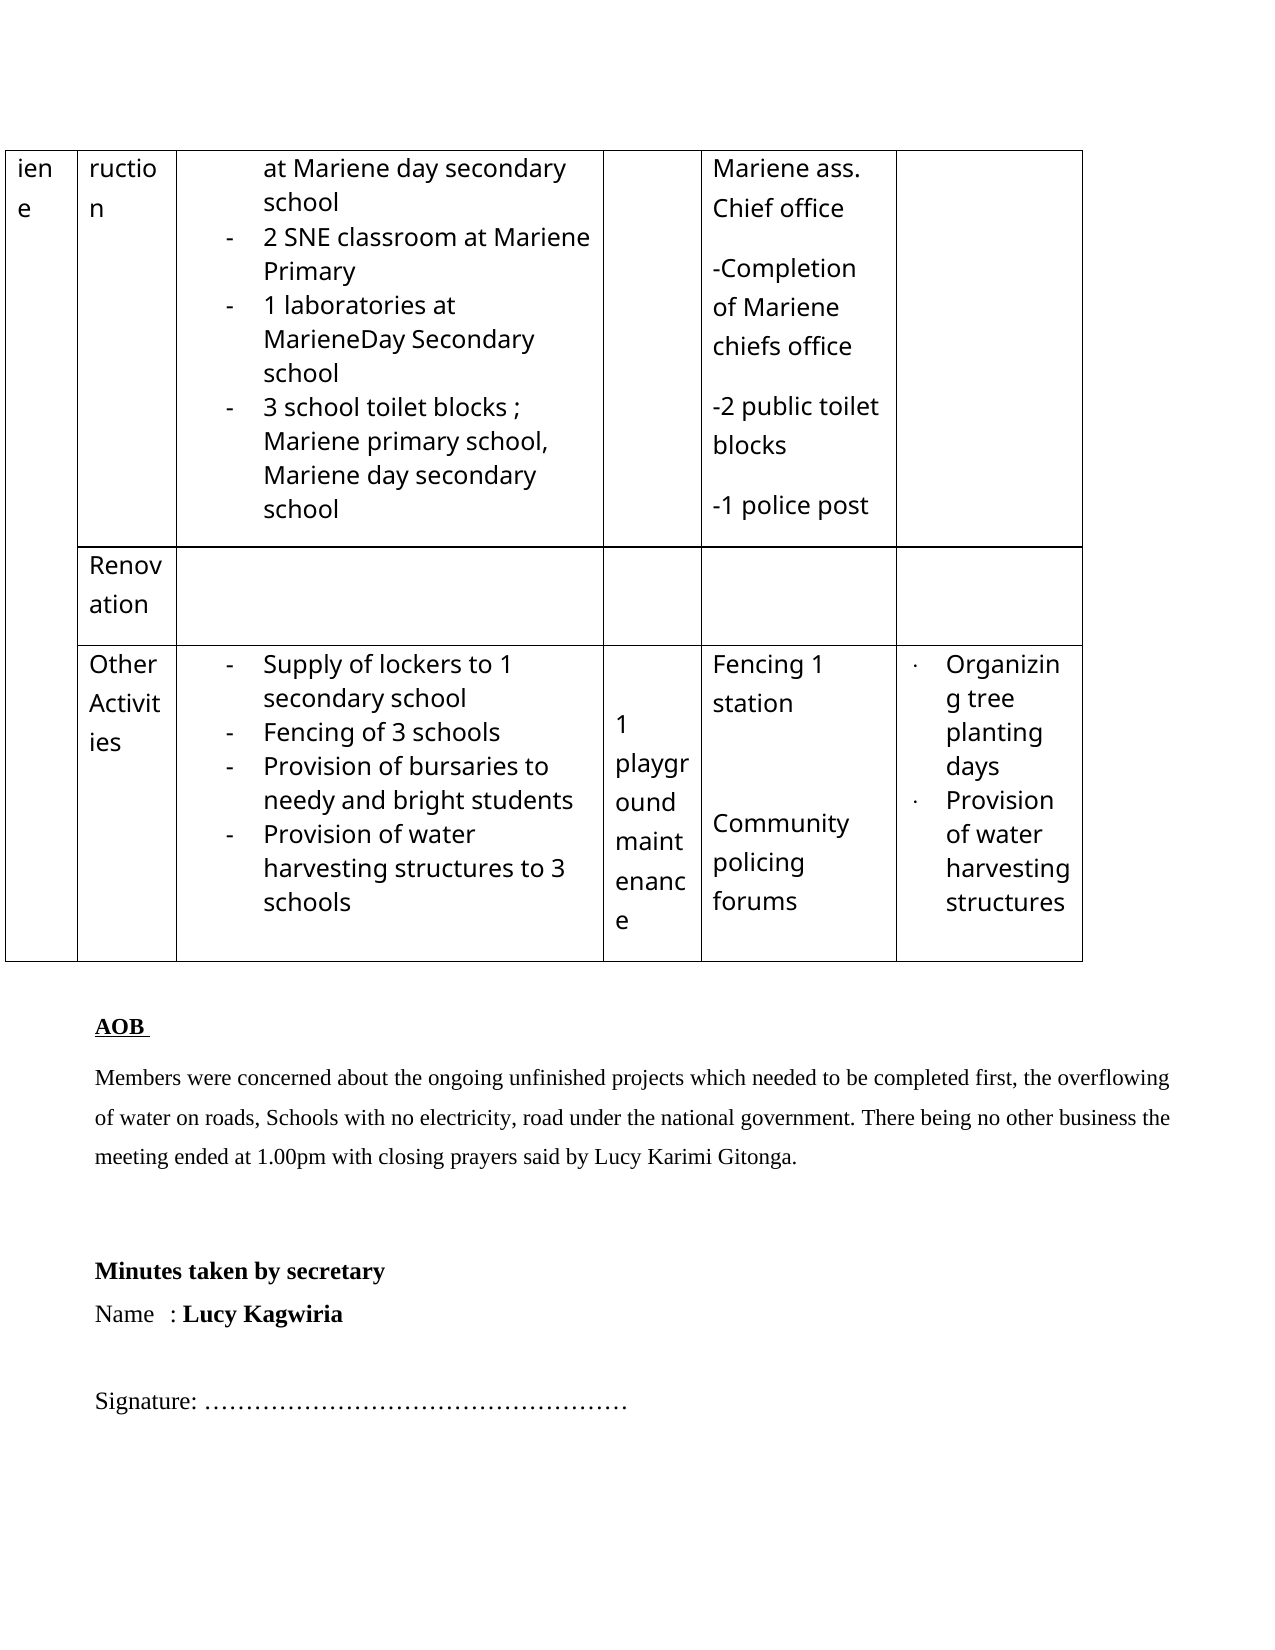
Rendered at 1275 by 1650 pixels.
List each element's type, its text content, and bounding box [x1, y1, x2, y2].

table_cell Organizing tree planting days Provision of water harvesting structures [897, 646, 1082, 961]
table_cell [702, 548, 896, 645]
table_cell Renovation [78, 548, 176, 645]
text AOB [94, 1013, 1171, 1039]
text Minutes taken by secretary [94, 1256, 1171, 1285]
table_cell [897, 548, 1082, 645]
table_cell Construction [78, 151, 176, 546]
table_cell Mariene [6, 151, 77, 961]
table_cell Other Activities [78, 646, 176, 961]
table_cell [604, 151, 701, 546]
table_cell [177, 151, 603, 546]
text Members were concerned about the ongoing unfinished projects which needed to be completed first, the overflowing of water on roads, Schools with no electricity, road under the national government. There being no other business the meeting ended at 1.00pm with closing prayers said by Lucy Karimi Gitonga. [94, 1064, 1171, 1169]
table_cell [897, 151, 1082, 546]
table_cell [702, 151, 896, 546]
table_cell [177, 548, 603, 645]
table_cell Supply of lockers to 1 secondary school Fencing of 3 schools Provision of bursaries to needy and bright students Provision of water harvesting structures to 3 schools [177, 646, 603, 961]
text Name : Lucy Kagwiria [94, 1299, 1171, 1328]
table_cell Fencing 1 station Community policing forums [702, 646, 896, 961]
table_cell 1 playground maintenance [604, 646, 701, 961]
table_cell [604, 548, 701, 645]
text Signature: …………………………………………… [94, 1386, 1171, 1414]
